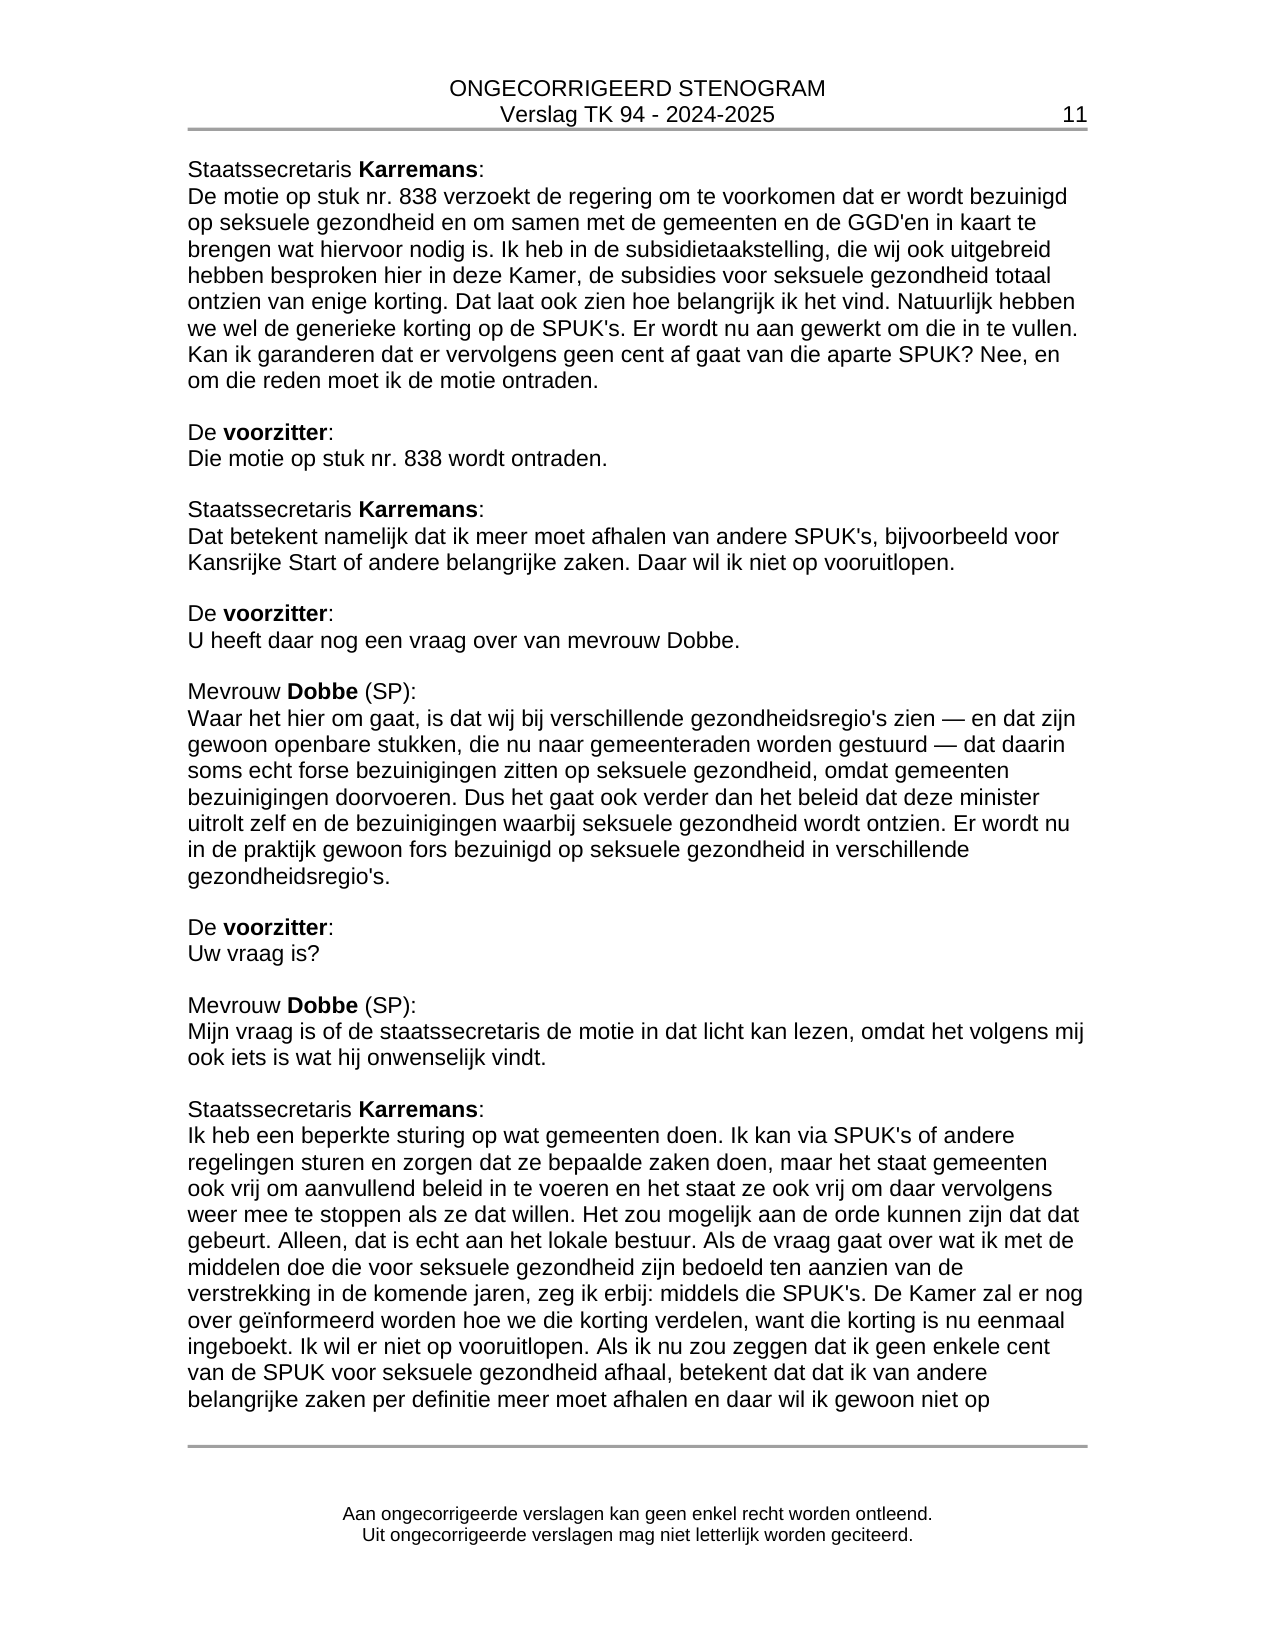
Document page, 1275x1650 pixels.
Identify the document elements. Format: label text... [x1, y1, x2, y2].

text Staatssecretaris Karremans: De motie op stuk nr. 838 verzoekt de regering om te voorkomen dat er wordt bezuinigd op seksuele gezondheid en om samen met de gemeenten en de GGD'en in kaart te brengen wat hiervoor nodig is. Ik heb in de subsidietaakstelling, die wij ook uitgebreid hebben besproken hier in deze Kamer, de subsidies voor seksuele gezondheid totaal ontzien van enige korting. Dat laat ook zien hoe belangrijk ik het vind. Natuurlijk hebben we wel de generieke korting op de SPUK's. Er wordt nu aan gewerkt om die in te vullen. Kan ik garanderen dat er vervolgens geen cent af gaat van die aparte SPUK? Nee, en om die reden moet ik de motie ontraden. [187, 156, 1087, 394]
text De voorzitter: Die motie op stuk nr. 838 wordt ontraden. [187, 419, 1087, 471]
text Staatssecretaris Karremans: Dat betekent namelijk dat ik meer moet afhalen van andere SPUK's, bijvoorbeeld voor Kansrijke Start of andere belangrijke zaken. Daar wil ik niet op vooruitlopen. [187, 496, 1087, 575]
text Mevrouw Dobbe (SP): Waar het hier om gaat, is dat wij bij verschillende gezondheidsregio's zien — en dat zijn gewoon openbare stukken, die nu naar gemeenteraden worden gestuurd — dat daarin soms echt forse bezuinigingen zitten op seksuele gezondheid, omdat gemeenten bezuinigingen doorvoeren. Dus het gaat ook verder dan het beleid dat deze minister uitrolt zelf en de bezuinigingen waarbij seksuele gezondheid wordt ontzien. Er wordt nu in de praktijk gewoon fors bezuinigd op seksuele gezondheid in verschillende gezondheidsregio's. [187, 678, 1087, 889]
text Mevrouw Dobbe (SP): Mijn vraag is of de staatssecretaris de motie in dat licht kan lezen, omdat het volgens mij ook iets is wat hij onwenselijk vindt. [187, 992, 1087, 1071]
text De voorzitter: U heeft daar nog een vraag over van mevrouw Dobbe. [187, 600, 1087, 653]
text De voorzitter: Uw vraag is? [187, 914, 1087, 967]
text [187, 1096, 1087, 1412]
